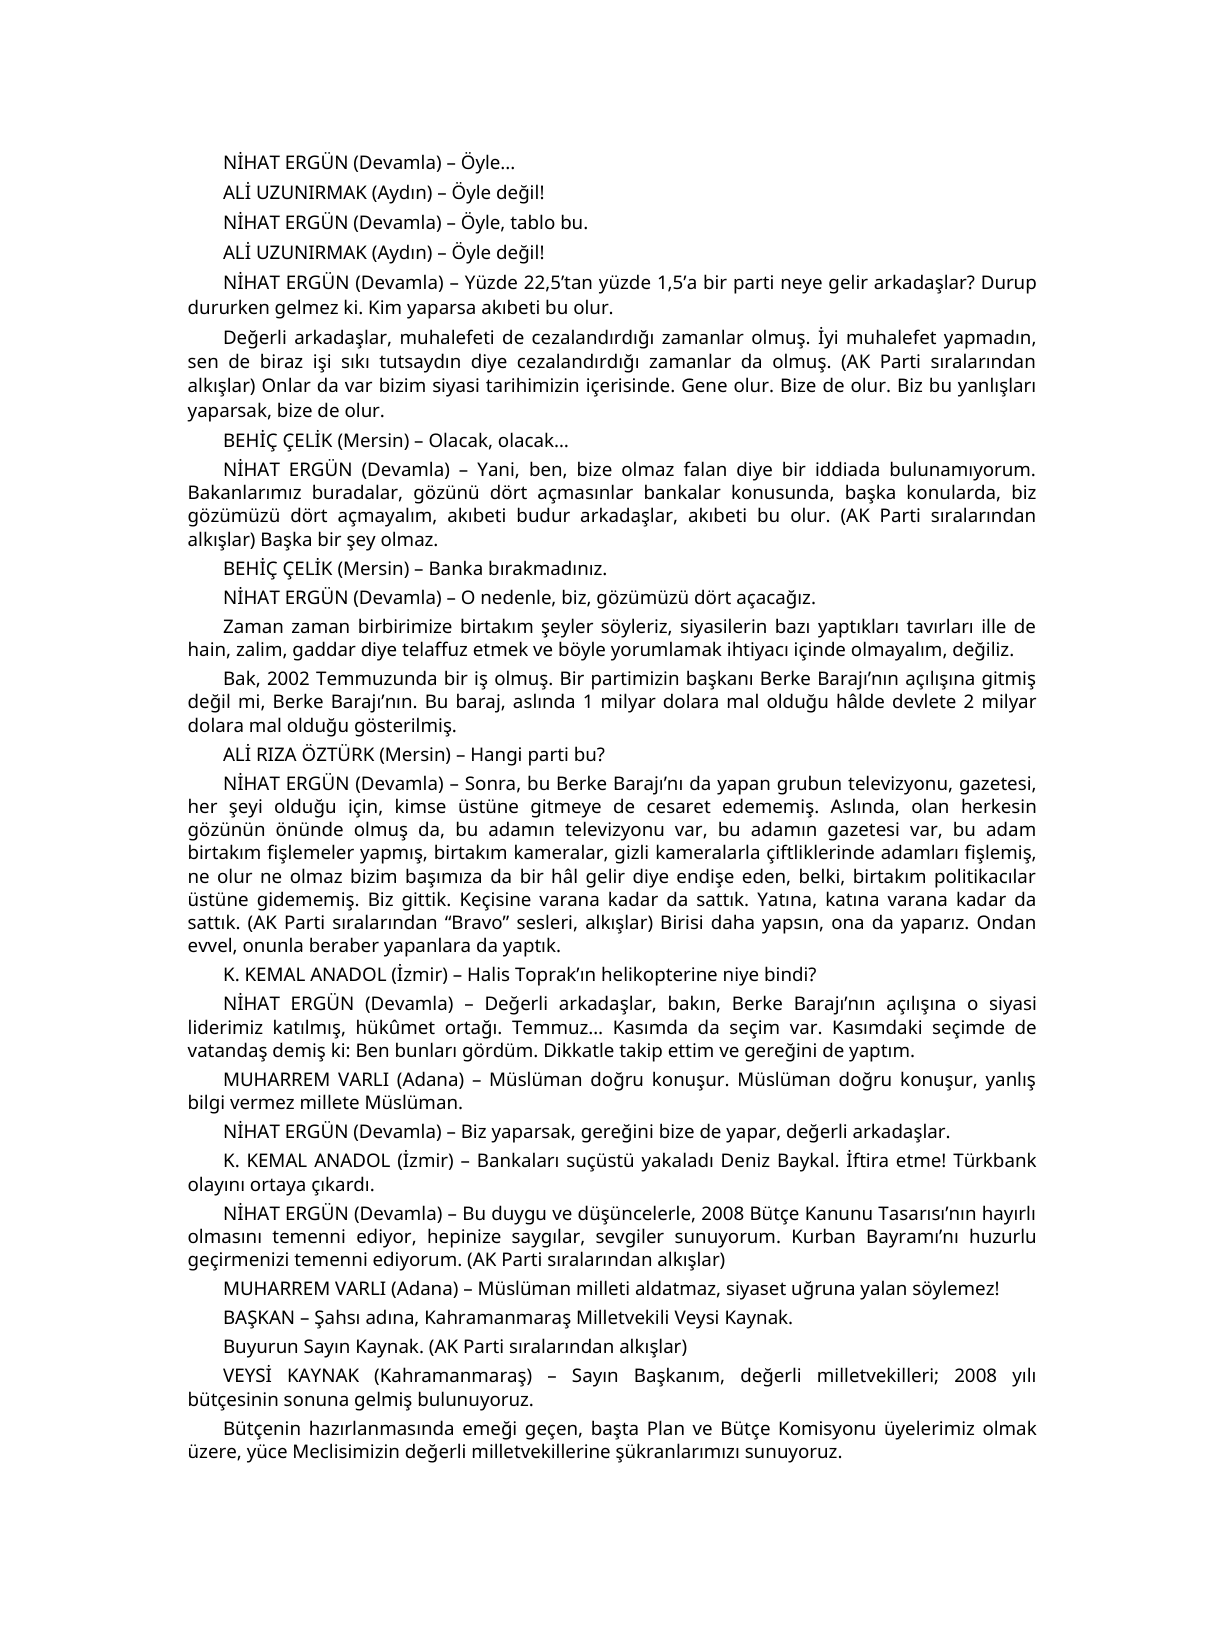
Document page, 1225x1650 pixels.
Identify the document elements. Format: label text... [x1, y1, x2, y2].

text NİHAT ERGÜN (Devamla) – Öyle... [187, 150, 1037, 174]
text BEHİÇ ÇELİK (Mersin) – Banka bırakmadınız. [187, 557, 1037, 580]
text BEHİÇ ÇELİK (Mersin) – Olacak, olacak… [187, 428, 1037, 452]
text ALİ UZUNIRMAK (Aydın) – Öyle değil! [187, 240, 1037, 264]
text ALİ UZUNIRMAK (Aydın) – Öyle değil! [187, 180, 1037, 204]
text NİHAT ERGÜN (Devamla) – Yüzde 22,5’tan yüzde 1,5’a bir parti neye gelir arkadaşlar? Durup dururken gelmez ki. Kim yaparsa akıbeti bu olur. [187, 270, 1037, 319]
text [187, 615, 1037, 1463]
text Değerli arkadaşlar, muhalefeti de cezalandırdığı zamanlar olmuş. İyi muhalefet yapmadın, sen de biraz işi sıkı tutsaydın diye cezalandırdığı zamanlar da olmuş. (AK Parti sıralarından alkışlar) Onlar da var bizim siyasi tarihimizin içerisinde. Gene olur. Bize de olur. Biz bu yanlışları yaparsak, bize de olur. [187, 325, 1037, 422]
text NİHAT ERGÜN (Devamla) – Öyle, tablo bu. [187, 210, 1037, 234]
text NİHAT ERGÜN (Devamla) – Yani, ben, bize olmaz falan diye bir iddiada bulunamıyorum. Bakanlarımız buradalar, gözünü dört açmasınlar bankalar konusunda, başka konularda, biz gözümüzü dört açmayalım, akıbeti budur arkadaşlar, akıbeti bu olur. (AK Parti sıralarından alkışlar) Başka bir şey olmaz. [187, 458, 1037, 551]
text NİHAT ERGÜN (Devamla) – O nedenle, biz, gözümüzü dört açacağız. [187, 586, 1037, 609]
